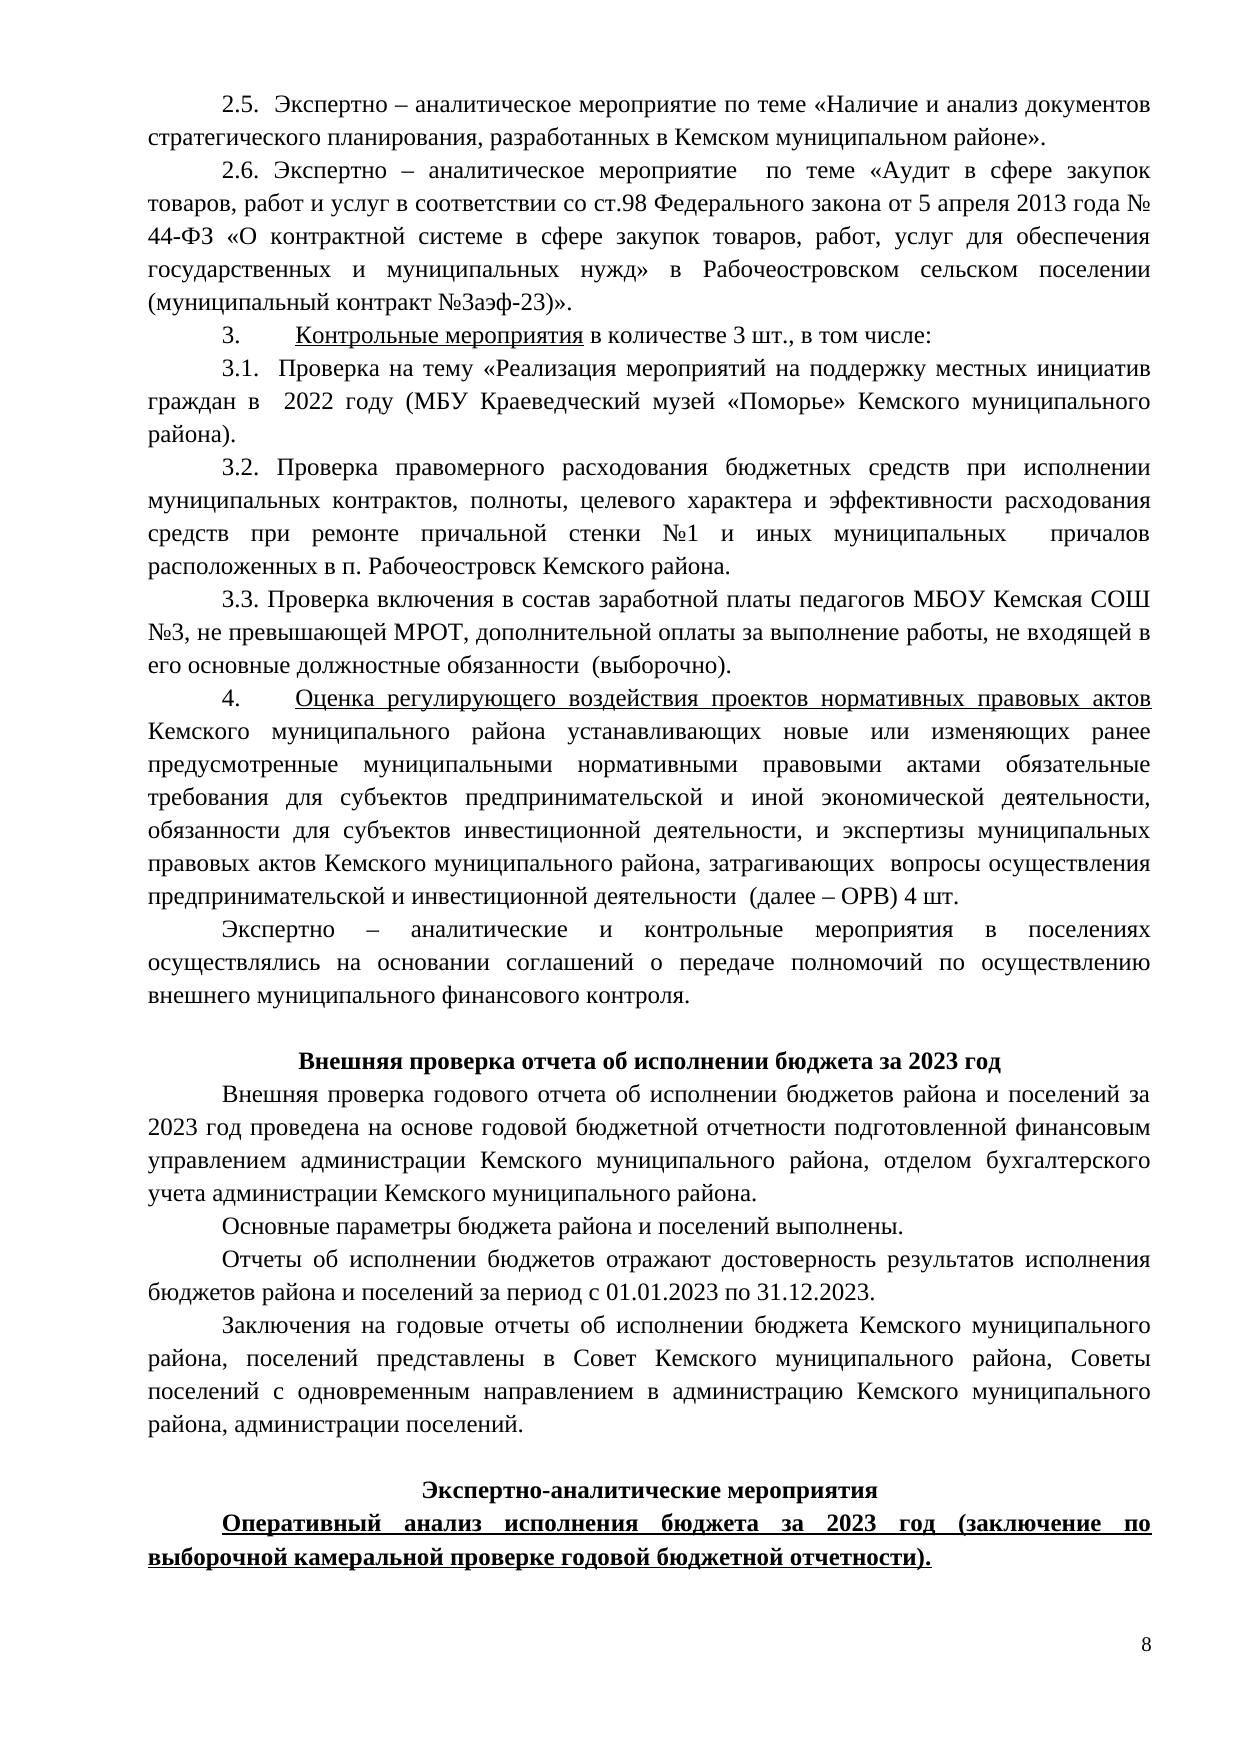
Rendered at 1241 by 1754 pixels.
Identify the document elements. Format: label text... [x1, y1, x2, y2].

text 2.6. Экспертно – аналитическое мероприятие по теме «Аудит в сфере закупок товаров, работ и услуг в соответствии со ст.98 Федерального закона от 5 апреля 2013 года № 44-ФЗ «О контрактной системе в сфере закупок товаров, работ, услуг для обеспечения государственных и муниципальных нужд» в Рабочеостровском сельском поселении (муниципальный контракт №3аэф-23)». [148, 155, 1152, 316]
text 3. Контрольные мероприятия в количестве 3 шт., в том числе: [148, 320, 1152, 348]
text 3.1. Проверка на тему «Реализация мероприятий на поддержку местных инициатив граждан в 2022 году (МБУ Краеведческий музей «Поморье» Кемского муниципального района). [148, 353, 1152, 448]
text 3.2. Проверка правомерного расходования бюджетных средств при исполнении муниципальных контрактов, полноты, целевого характера и эффективности расходования средств при ремонте причальной стенки №1 и иных муниципальных причалов расположенных в п. Рабочеостровск Кемского района. [148, 452, 1152, 580]
text Внешняя проверка годового отчета об исполнении бюджетов района и поселений за 2023 год проведена на основе годовой бюджетной отчетности подготовленной финансовым управлением администрации Кемского муниципального района, отделом бухгалтерского учета администрации Кемского муниципального района. [148, 1079, 1152, 1207]
text 2.5. Экспертно – аналитическое мероприятие по теме «Наличие и анализ документов стратегического планирования, разработанных в Кемском муниципальном районе». [148, 89, 1152, 150]
text 3.3. Проверка включения в состав заработной платы педагогов МБОУ Кемская СОШ №3, не превышающей МРОТ, дополнительной оплаты за выполнение работы, не входящей в его основные должностные обязанности (выборочно). [148, 584, 1152, 679]
text Экспертно – аналитические и контрольные мероприятия в поселениях осуществлялись на основании соглашений о передаче полномочий по осуществлению внешнего муниципального финансового контроля. [148, 914, 1152, 1009]
text Оперативный анализ исполнения бюджета за 2023 год (заключение по выборочной камеральной проверке годовой бюджетной отчетности). [148, 1508, 1152, 1570]
text Основные параметры бюджета района и поселений выполнены. [148, 1211, 1152, 1240]
text Экспертно-аналитические мероприятия [148, 1476, 1152, 1504]
text Внешняя проверка отчета об исполнении бюджета за 2023 год [148, 1046, 1152, 1075]
text Заключения на годовые отчеты об исполнении бюджета Кемского муниципального района, поселений представлены в Совет Кемского муниципального района, Советы поселений с одновременным направлением в администрацию Кемского муниципального района, администрации поселений. [148, 1310, 1152, 1438]
text 4. Оценка регулирующего воздействия проектов нормативных правовых актов Кемского муниципального района устанавливающих новые или изменяющих ранее предусмотренные муниципальными нормативными правовыми актами обязательные требования для субъектов предпринимательской и иной экономической деятельности, обязанности для субъектов инвестиционной деятельности, и экспертизы муниципальных правовых актов Кемского муниципального района, затрагивающих вопросы осуществления предпринимательской и инвестиционной деятельности (далее – ОРВ) 4 шт. [148, 683, 1152, 910]
text Отчеты об исполнении бюджетов отражают достоверность результатов исполнения бюджетов района и поселений за период с 01.01.2023 по 31.12.2023. [148, 1244, 1152, 1306]
